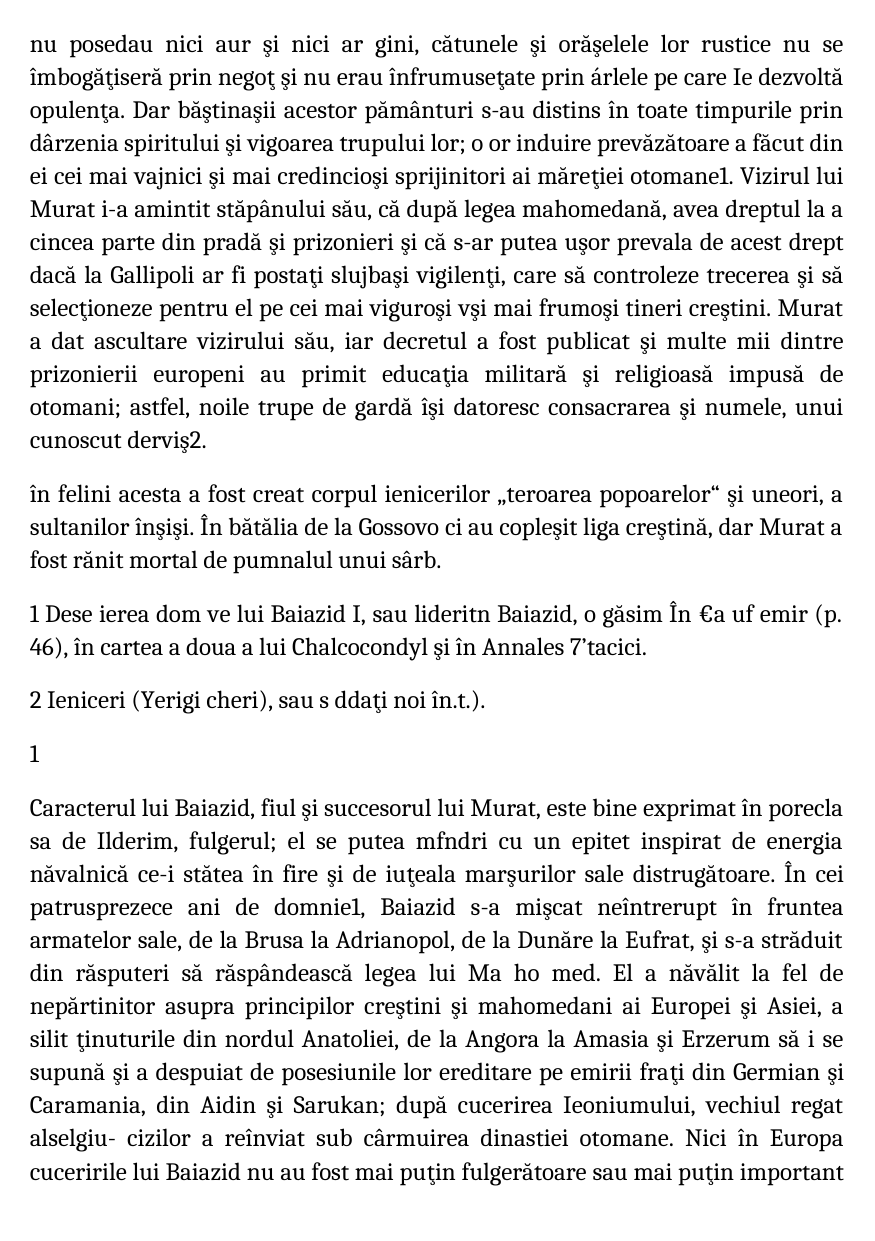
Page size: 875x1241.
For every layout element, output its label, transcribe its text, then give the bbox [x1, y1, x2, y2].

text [29, 794, 844, 1186]
text 1 Dese ierea dom ve lui Baiazid I, sau lideritn Baiazid, o găsim În €a uf emir (p. 46), în cartea a doua a lui Chalcocondyl şi în Annales 7’tacici. [29, 599, 844, 661]
text în felini acesta a fost creat corpul ienicerilor „teroarea popoarelor“ şi uneori, a sultanilor înşişi. În bătălia de la Gossovo ci au copleşit liga creştină, dar Murat a fost rănit mortal de pumnalul unui sârb. [29, 480, 844, 574]
text 1 [29, 740, 844, 769]
text 2 Ieniceri (Yerigi cheri), sau s ddaţi noi în.t.). [29, 686, 844, 715]
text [29, 29, 844, 454]
